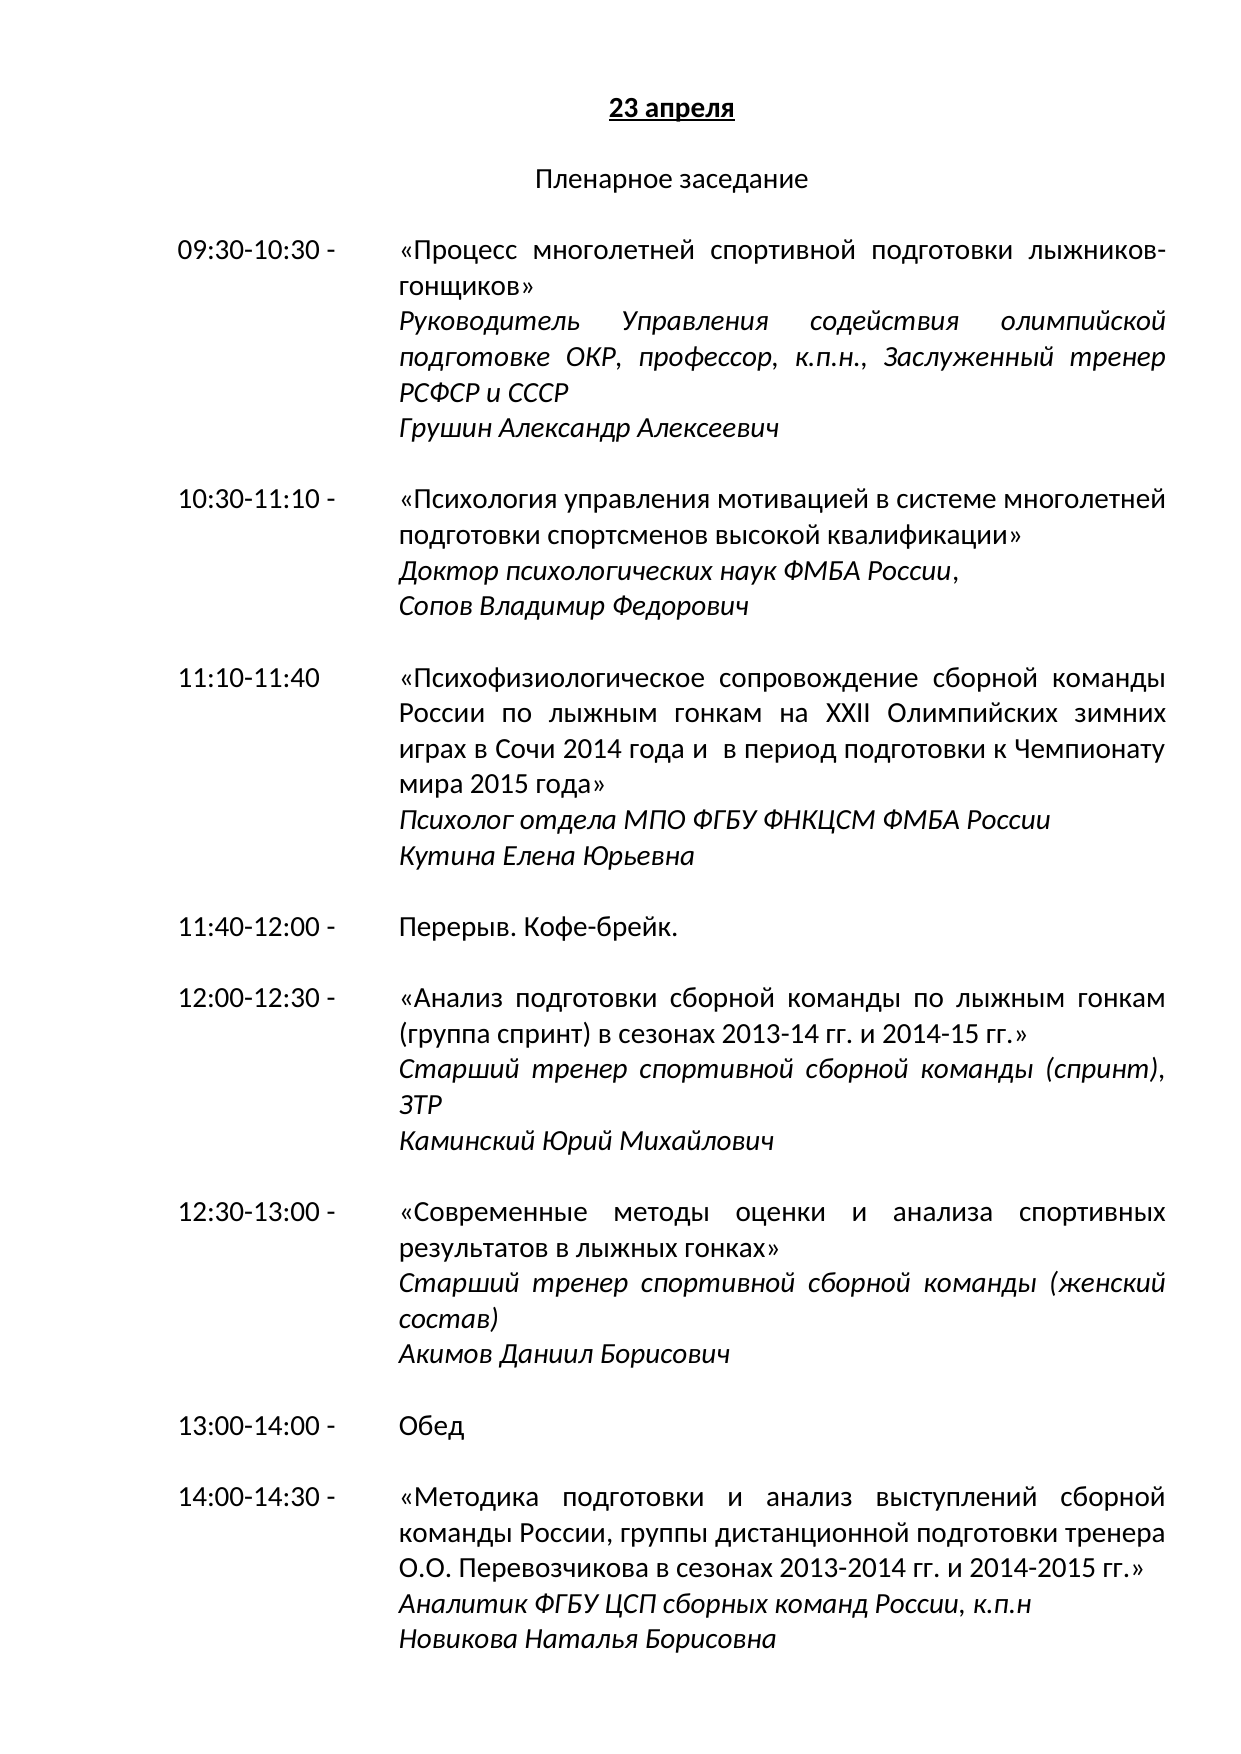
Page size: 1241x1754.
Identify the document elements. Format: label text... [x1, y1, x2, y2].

text 11:40-12:00 - Перерыв. Кофе-брейк. [177, 908, 1167, 944]
text Старший тренер спортивной сборной команды (спринт), ЗТР [177, 1051, 1167, 1122]
text 23 апреля [177, 89, 1167, 124]
text Грушин Александр Алексеевич [325, 409, 1167, 445]
text Новикова Наталья Борисовна [398, 1621, 1167, 1656]
text 13:00-14:00 - Обед [177, 1407, 1167, 1442]
text Психолог отдела МПО ФГБУ ФНКЦСМ ФМБА России [177, 801, 1167, 837]
text Акимов Даниил Борисович [398, 1336, 1167, 1371]
text 12:30-13:00 - «Современные методы оценки и анализа спортивных результатов в лыжных гонках» [177, 1193, 1167, 1264]
text 12:00-12:30 - «Анализ подготовки сборной команды по лыжным гонкам (группа спринт) в сезонах 2013-14 гг. и 2014-15 гг.» [177, 979, 1167, 1051]
text Кутина Елена Юрьевна [398, 837, 1167, 872]
text Доктор психологических наук ФМБА России, [177, 552, 1167, 587]
text 09:30-10:30 - «Процесс многолетней спортивной подготовки лыжников-гонщиков» [177, 231, 1167, 302]
text Старший тренер спортивной сборной команды (женский состав) [398, 1264, 1167, 1336]
text Пленарное заседание [177, 160, 1167, 196]
text 11:10-11:40 «Психофизиологическое сопровождение сборной команды России по лыжным гонкам на XXII Олимпийских зимних играх в Сочи 2014 года и в период подготовки к Чемпионату мира 2015 года» [177, 659, 1167, 801]
text Аналитик ФГБУ ЦСП сборных команд России, к.п.н [398, 1585, 1167, 1621]
text 14:00-14:30 - «Методика подготовки и анализ выступлений сборной команды России, группы дистанционной подготовки тренера О.О. Перевозчикова в сезонах 2013-2014 гг. и 2014-2015 гг.» [177, 1478, 1167, 1585]
text Руководитель Управления содействия олимпийской подготовке ОКР, профессор, к.п.н., Заслуженный тренер РСФСР и СССР [177, 302, 1167, 409]
text Сопов Владимир Федорович [177, 587, 1167, 623]
text 10:30-11:10 - «Психология управления мотивацией в системе многолетней подготовки спортсменов высокой квалификации» [177, 481, 1167, 552]
text Каминский Юрий Михайлович [177, 1122, 1167, 1157]
